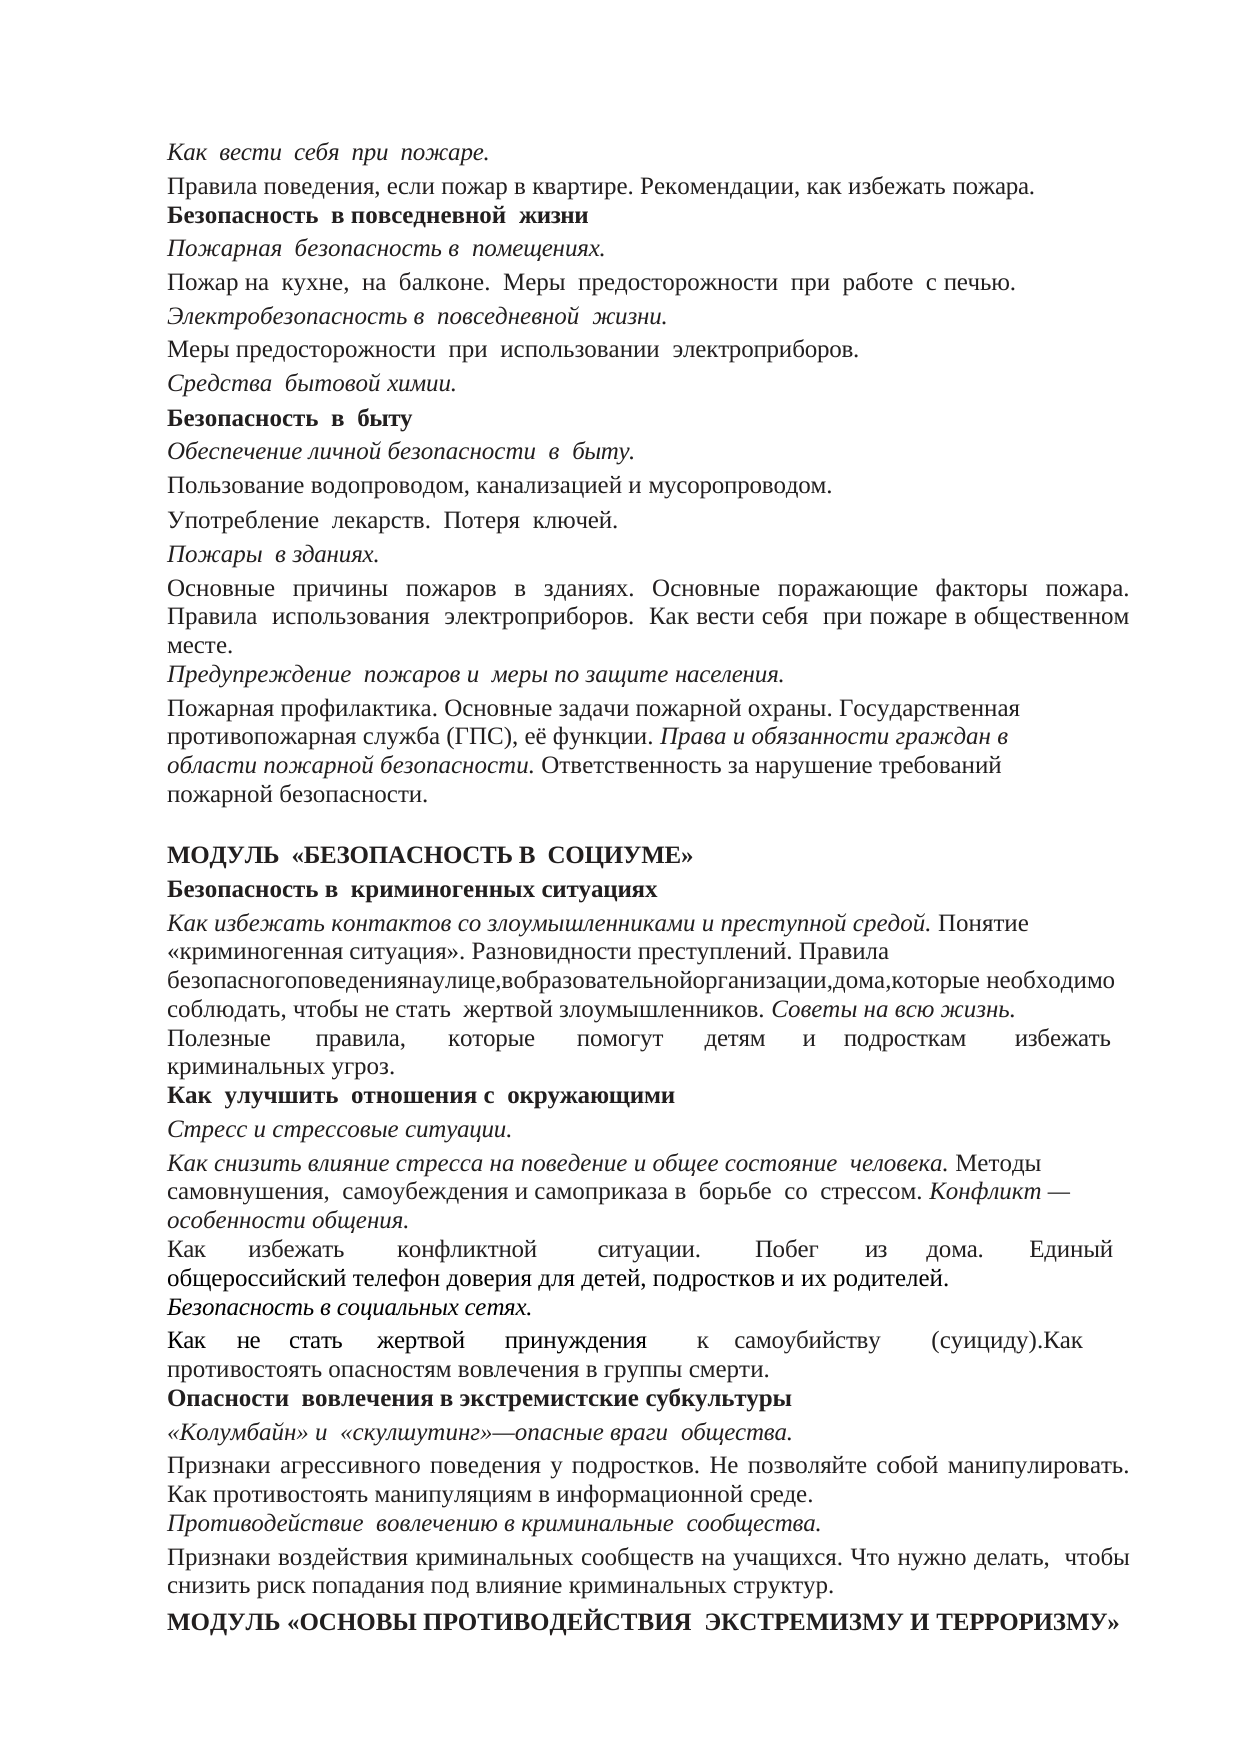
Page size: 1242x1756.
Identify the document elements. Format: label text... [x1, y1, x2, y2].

text Пользование водопроводом, канализацией и мусоропроводом. [167, 470, 1177, 498]
subtitle МОДУЛЬ «БЕЗОПАСНОСТЬ В СОЦИУМЕ» [167, 841, 1177, 869]
subtitle Как улучшить отношения с окружающими [167, 1081, 1177, 1109]
text Как снизить влияние стресса на поведение и общее состояние человека. Методы самовнушения, самоубеждения и самоприказа в борьбе со стрессом. Конфликт — особенности общения. [167, 1148, 1130, 1234]
text Меры предосторожности при использовании электроприборов. [167, 334, 1177, 363]
text Пожар на кухне, на балконе. Меры предосторожности при работе с печью. [167, 267, 1177, 296]
text Правила поведения, если пожар в квартире. Рекомендации, как избежать пожара. [167, 171, 1131, 200]
text Как вести себя при пожаре. [167, 137, 1177, 166]
text Стресс и стрессовые ситуации. [167, 1114, 1177, 1143]
text Противодействие вовлечению в криминальные сообщества. [167, 1508, 1177, 1537]
text Пожарная безопасность в помещениях. [167, 233, 1177, 262]
text Употребление лекарств. Потеря ключей. [167, 505, 1177, 534]
subtitle Безопасность в повседневной жизни [167, 200, 1177, 229]
text Признаки воздействия криминальных сообществ на учащихся. Что нужно делать, чтобы снизить риск попадания под влияние криминальных структур. [167, 1542, 1131, 1599]
text Обеспечение личной безопасности в быту. [167, 436, 1177, 465]
text Пожарная профилактика. Основные задачи пожарной охраны. Государственная противопожарная служба (ГПС), её функции. Права и обязанности граждан в области пожарной безопасности. Ответственность за нарушение требований пожарной безопасности. [167, 693, 1028, 808]
text Предупреждение пожаров и меры по защите населения. [167, 659, 1177, 688]
text Признаки агрессивного поведения у подростков. Не позволяйте собой манипулировать. Как противостоять манипуляциям в информационной среде. [167, 1451, 1131, 1508]
text Основные причины пожаров в зданиях. Основные поражающие факторы пожара. Правила использования электроприборов. Как вести себя при пожаре в общественном месте. [167, 573, 1131, 659]
text Полезные правила, которые помогут детям и подросткам избежать криминальных угроз. [167, 1023, 1130, 1080]
text Пожары в зданиях. [167, 539, 1177, 568]
text Безопасность в социальных сетях. [167, 1292, 1177, 1320]
text Электробезопасность в повседневной жизни. [167, 301, 1177, 329]
text «Колумбайн» и «скулшутинг»—опасные враги общества. [167, 1417, 1177, 1446]
subtitle Безопасность в быту [167, 403, 1177, 431]
subtitle Безопасность в криминогенных ситуациях [167, 874, 1177, 903]
subtitle Опасности вовлечения в экстремистские субкультуры [167, 1383, 1177, 1412]
text Как избежать контактов со злоумышленниками и преступной средой. Понятие «криминогенная ситуация». Разновидности преступлений. Правила безопасногоповедениянаулице,вобразовательнойорганизации,дома,которые необходимо соблюдать, чтобы не стать жертвой злоумышленников. Советы на всю жизнь. [167, 908, 1130, 1023]
subtitle МОДУЛЬ «ОСНОВЫ ПРОТИВОДЕЙСТВИЯ ЭКСТРЕМИЗМУ И ТЕРРОРИЗМУ» [167, 1607, 1177, 1636]
text Как не стать жертвой принуждения к самоубийству (суициду).Как противостоять опасностям вовлечения в группы смерти. [167, 1326, 1130, 1383]
text Средства бытовой химии. [167, 368, 1177, 397]
text Как избежать конфликтной ситуации. Побег из дома. Единый общероссийский телефон доверия для детей, подростков и их родителей. [167, 1234, 1130, 1292]
